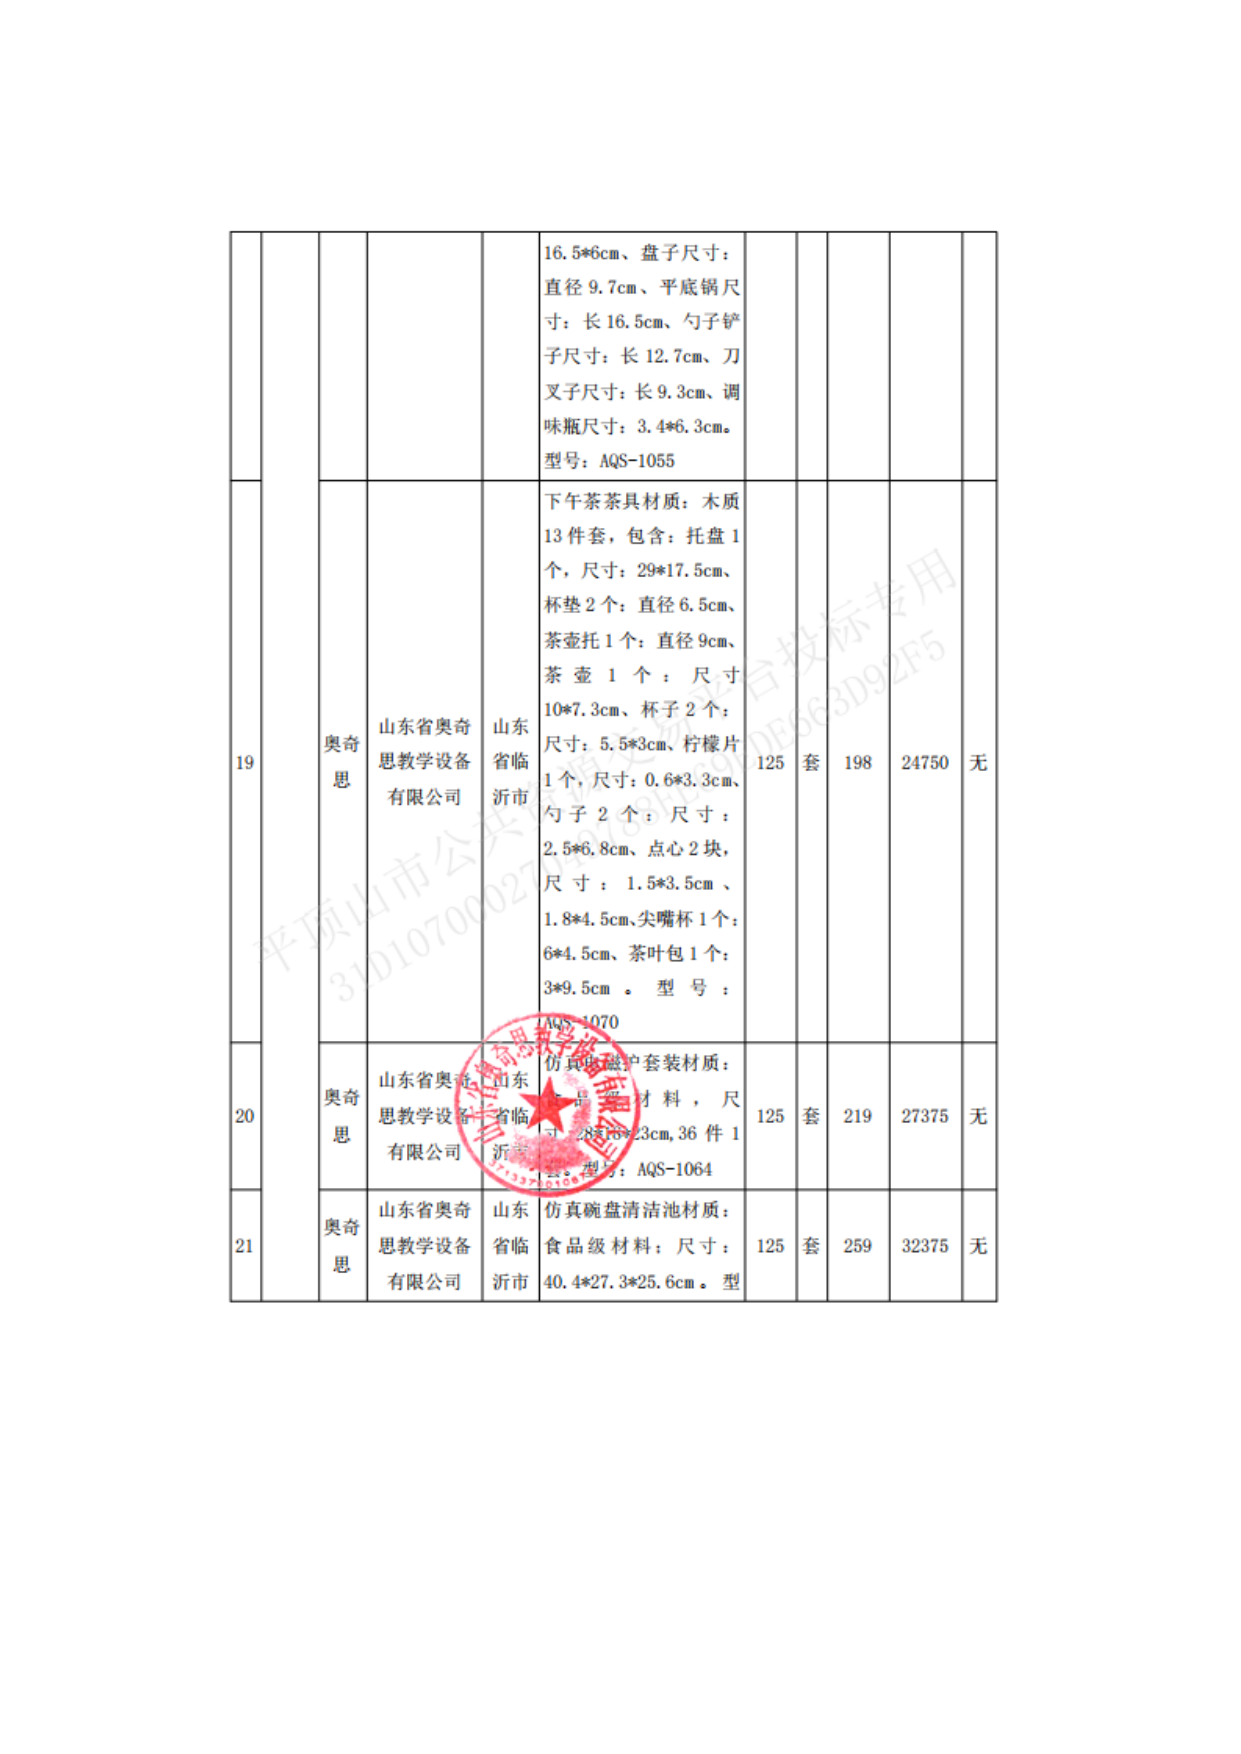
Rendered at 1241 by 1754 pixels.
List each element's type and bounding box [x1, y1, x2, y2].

picture [187, 162, 1038, 1345]
